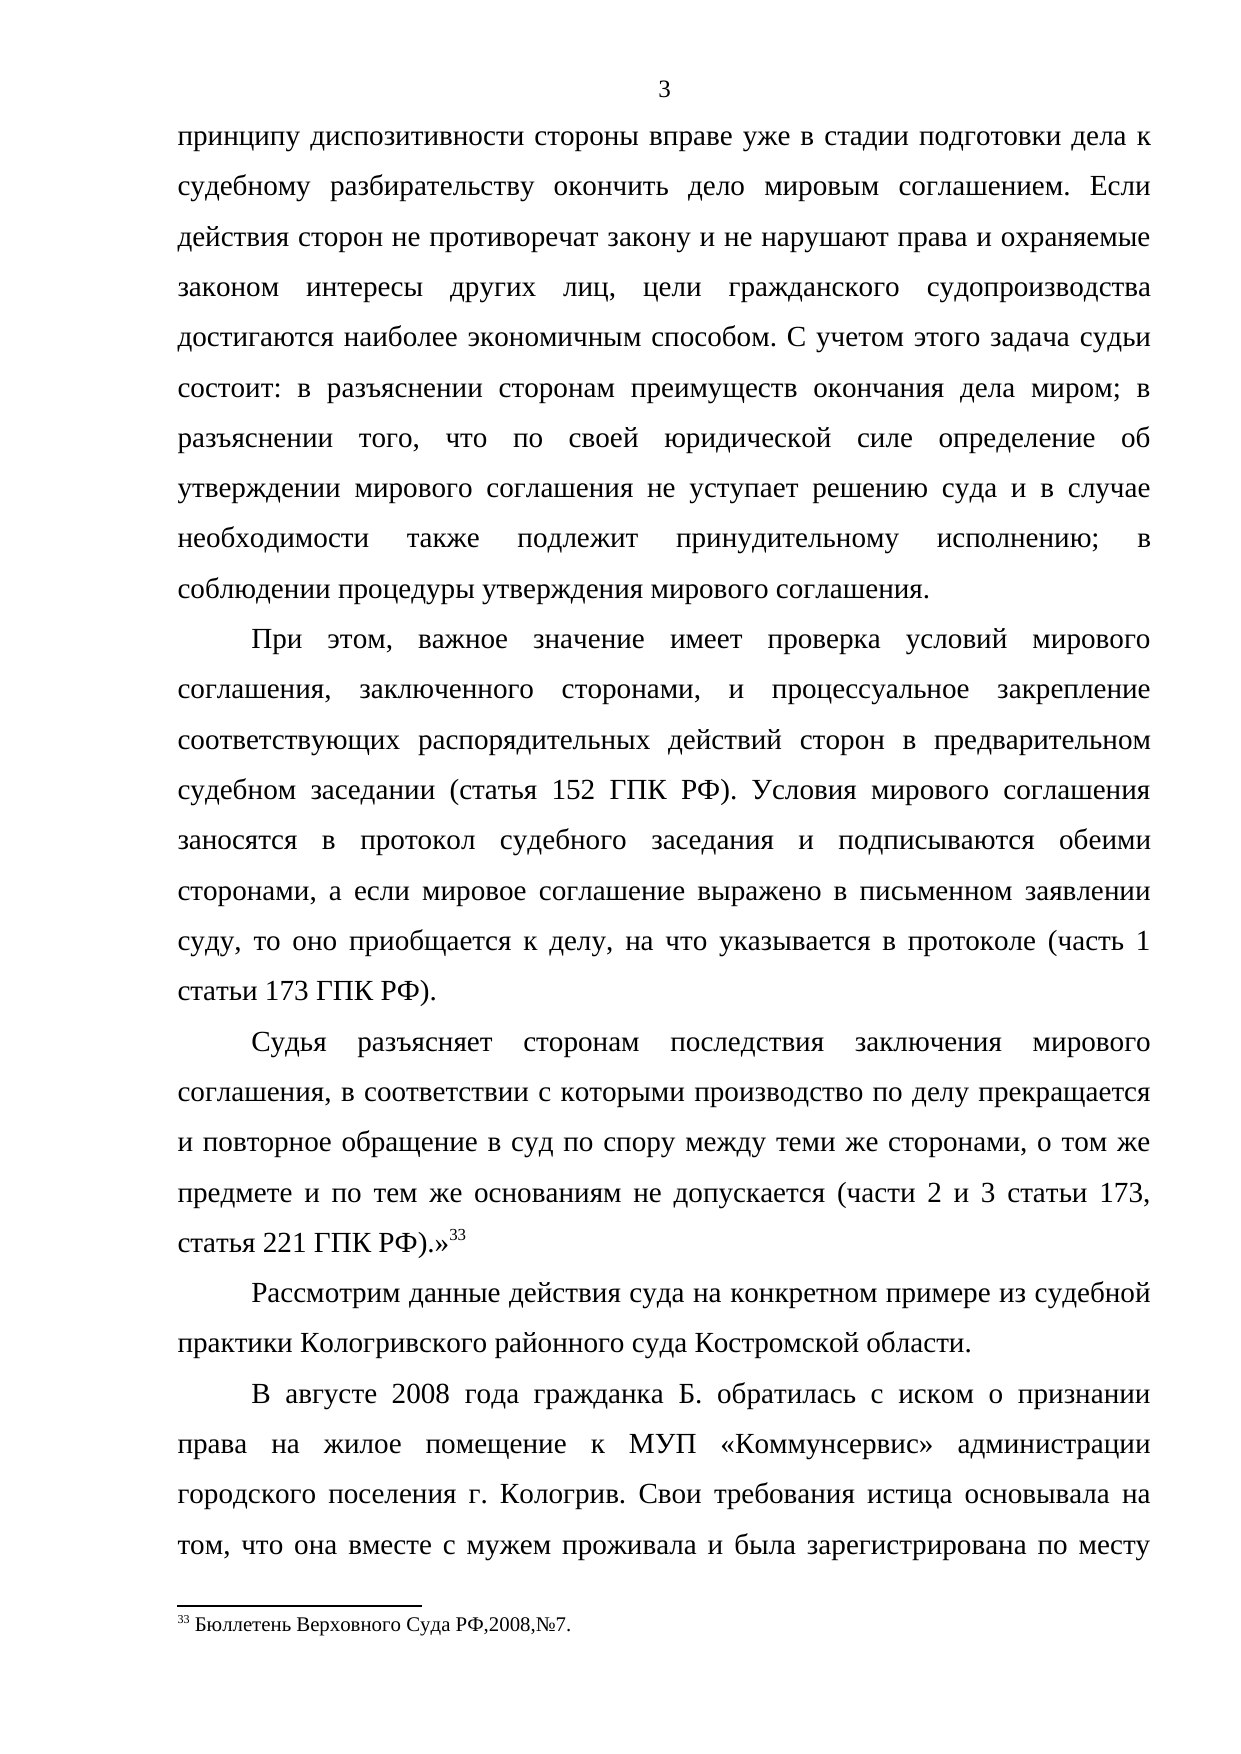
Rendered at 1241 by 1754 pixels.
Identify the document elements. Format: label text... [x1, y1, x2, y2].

text Судья разъясняет сторонам последствия заключения мирового соглашения, в соответствии с которыми производство по делу прекращается и повторное обращение в суд по спору между теми же сторонами, о том же предмете и по тем же основаниям не допускается (части 2 и 3 статьи 173, статья 221 ГПК РФ).» [177, 1024, 1152, 1258]
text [177, 1376, 1152, 1560]
text При этом, важное значение имеет проверка условий мирового соглашения, заключенного сторонами, и процессуальное закрепление соответствующих распорядительных действий сторон в предварительном судебном заседании (статья 152 ГПК РФ). Условия мирового соглашения заносятся в протокол судебного заседания и подписываются обеими сторонами, а если мировое соглашение выражено в письменном заявлении суду, то оно приобщается к делу, на что указывается в протоколе (часть 1 статьи 173 ГПК РФ). [177, 621, 1152, 1007]
text Рассмотрим данные действия суда на конкретном примере из судебной практики Кологривского районного суда Костромской области. [177, 1275, 1152, 1359]
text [177, 118, 1152, 604]
